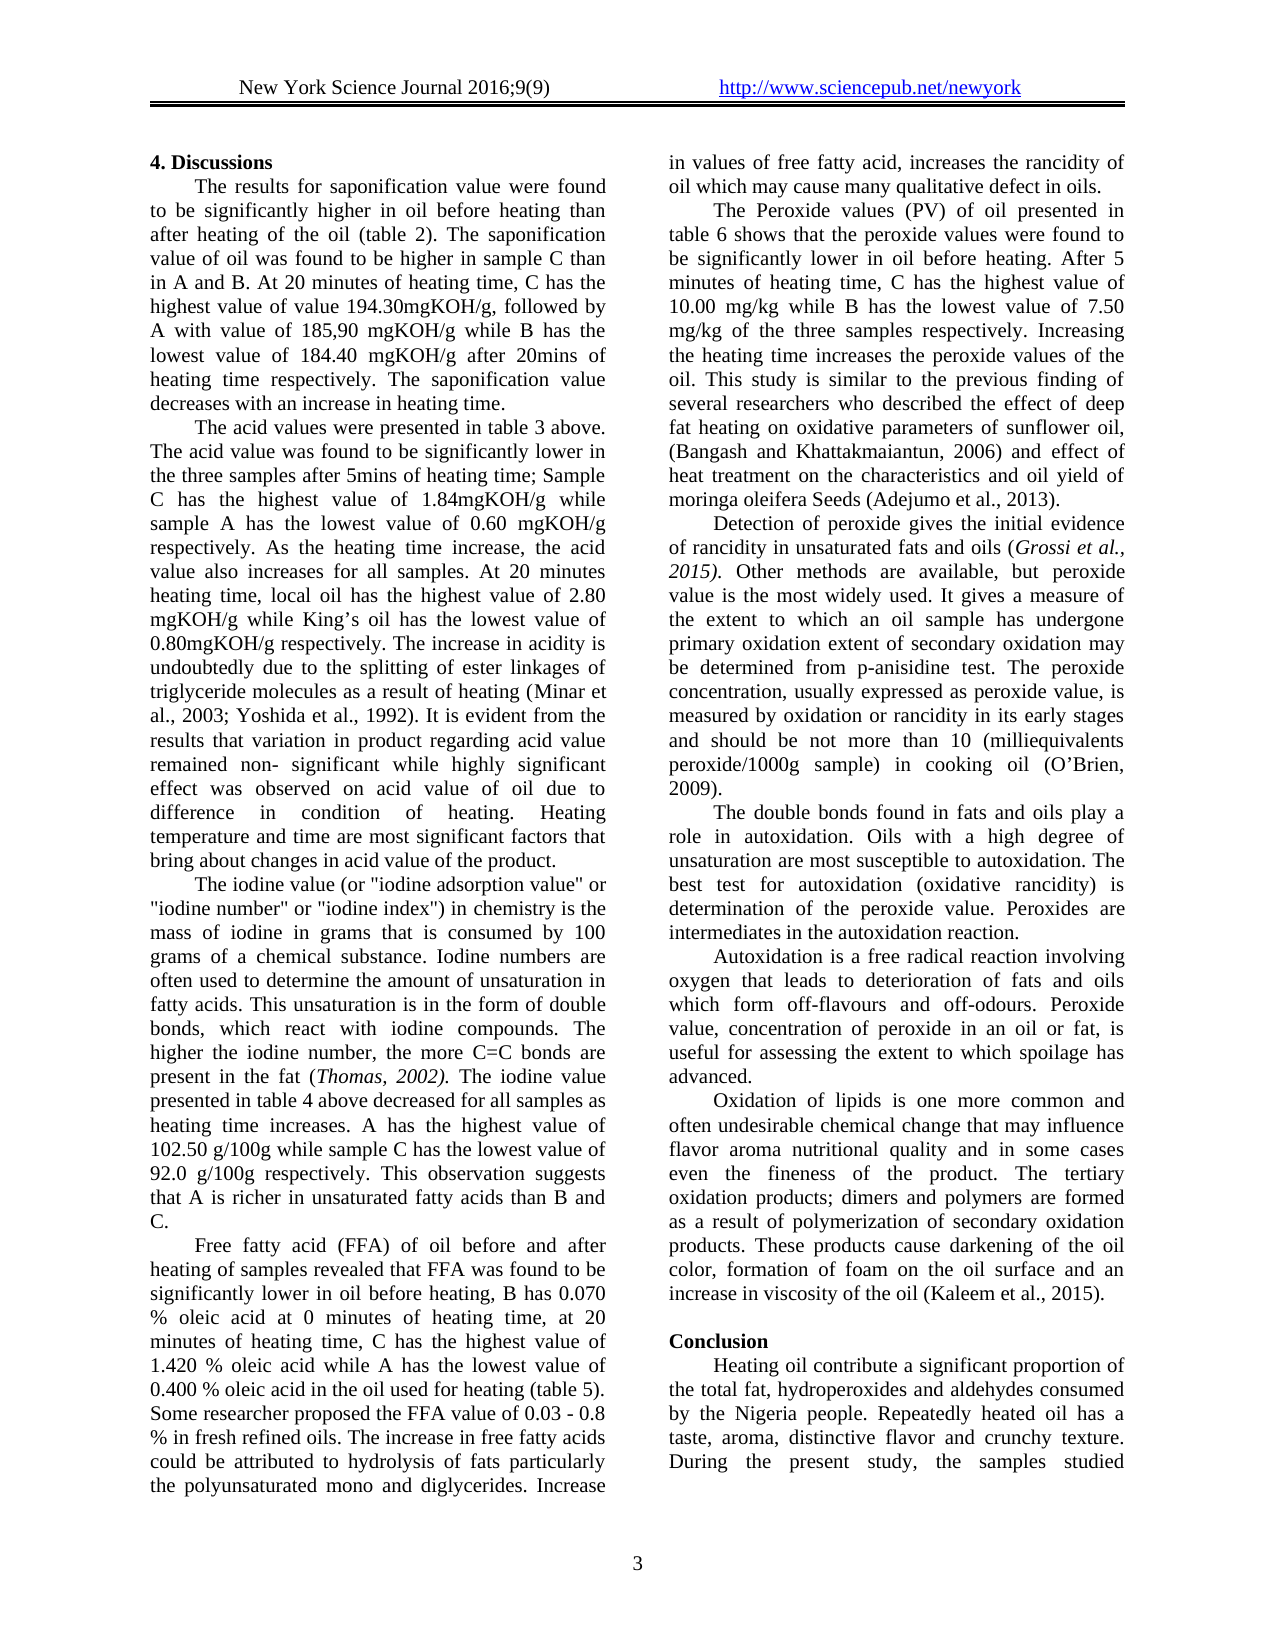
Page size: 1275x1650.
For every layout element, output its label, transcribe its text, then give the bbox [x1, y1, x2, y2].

text The double bonds found in fats and oils play a role in autoxidation. Oils with a high degree of unsaturation are most susceptible to autoxidation. The best test for autoxidation (oxidative rancidity) is determination of the peroxide value. Peroxides are intermediates in the autoxidation reaction. [669, 800, 1125, 944]
text Autoxidation is a free radical reaction involving oxygen that leads to deterioration of fats and oils which form off-flavours and off-odours. Peroxide value, concentration of peroxide in an oil or fat, is useful for assessing the extent to which spoilage has advanced. [669, 944, 1125, 1088]
text The iodine value (or "iodine adsorption value" or "iodine number" or "iodine index") in chemistry is the mass of iodine in grams that is consumed by 100 grams of a chemical substance. Iodine numbers are often used to determine the amount of unsaturation in fatty acids. This unsaturation is in the form of double bonds, which react with iodine compounds. The higher the iodine number, the more C=C bonds are present in the fat (Thomas, 2002). The iodine value presented in table 4 above decreased for all samples as heating time increases. A has the highest value of 102.50 g/100g while sample C has the lowest value of 92.0 g/100g respectively. This observation suggests that A is richer in unsaturated fatty acids than B and C. [150, 872, 606, 1233]
list Conclusion [669, 1329, 1125, 1353]
text The Peroxide values (PV) of oil presented in table 6 shows that the peroxide values were found to be significantly lower in oil before heating. After 5 minutes of heating time, C has the highest value of 10.00 mg/kg while B has the lowest value of 7.50 mg/kg of the three samples respectively. Increasing the heating time increases the peroxide values of the oil. This study is similar to the previous finding of several researchers who described the effect of deep fat heating on oxidative parameters of sunflower oil, (Bangash and Khattakmaiantun, 2006) and effect of heat treatment on the characteristics and oil yield of moringa oleifera Seeds (Adejumo et al., 2013). [669, 198, 1125, 511]
text Detection of peroxide gives the initial evidence of rancidity in unsaturated fats and oils (Grossi et al., 2015). Other methods are available, but peroxide value is the most widely used. It gives a measure of the extent to which an oil sample has undergone primary oxidation extent of secondary oxidation may be determined from p-anisidine test. The peroxide concentration, usually expressed as peroxide value, is measured by oxidation or rancidity in its early stages and should be not more than 10 (milliequivalents peroxide/1000g sample) in cooking oil (O’Brien, 2009). [669, 511, 1125, 800]
list Free fatty acid (FFA) of oil before and after heating of samples revealed that FFA was found to be significantly lower in oil before heating, B has 0.070 % oleic acid at 0 minutes of heating time, at 20 minutes of heating time, C has the highest value of 1.420 % oleic acid while A has the lowest value of 0.400 % oleic acid in the oil used for heating (table 5). Some researcher proposed the FFA value of 0.03 - 0.8 % in fresh refined oils. The increase in free fatty acids could be attributed to hydrolysis of fats particularly the polyunsaturated mono and diglycerides. Increase in values of free fatty acid, increases the rancidity of oil which may cause many qualitative defect in oils. [150, 1233, 606, 1497]
text 4. Discussions [150, 150, 606, 174]
text The acid values were presented in table 3 above. The acid value was found to be significantly lower in the three samples after 5mins of heating time; Sample C has the highest value of 1.84mgKOH/g while sample A has the lowest value of 0.60 mgKOH/g respectively. As the heating time increase, the acid value also increases for all samples. At 20 minutes heating time, local oil has the highest value of 2.80 mgKOH/g while King’s oil has the lowest value of 0.80mgKOH/g respectively. The increase in acidity is undoubtedly due to the splitting of ester linkages of triglyceride molecules as a result of heating (Minar et al., 2003; Yoshida et al., 1992). It is evident from the results that variation in product regarding acid value remained non- significant while highly significant effect was observed on acid value of oil due to difference in condition of heating. Heating temperature and time are most significant factors that bring about changes in acid value of the product. [150, 415, 606, 872]
text The results for saponification value were found to be significantly higher in oil before heating than after heating of the oil (table 2). The saponification value of oil was found to be higher in sample C than in A and B. At 20 minutes of heating time, C has the highest value of value 194.30mgKOH/g, followed by A with value of 185,90 mgKOH/g while B has the lowest value of 184.40 mgKOH/g after 20mins of heating time respectively. The saponification value decreases with an increase in heating time. [150, 174, 606, 415]
text Oxidation of lipids is one more common and often undesirable chemical change that may influence flavor aroma nutritional quality and in some cases even the fineness of the product. The tertiary oxidation products; dimers and polymers are formed as a result of polymerization of secondary oxidation products. These products cause darkening of the oil color, formation of foam on the oil surface and an increase in viscosity of the oil (Kaleem et al., 2015). [669, 1088, 1125, 1305]
